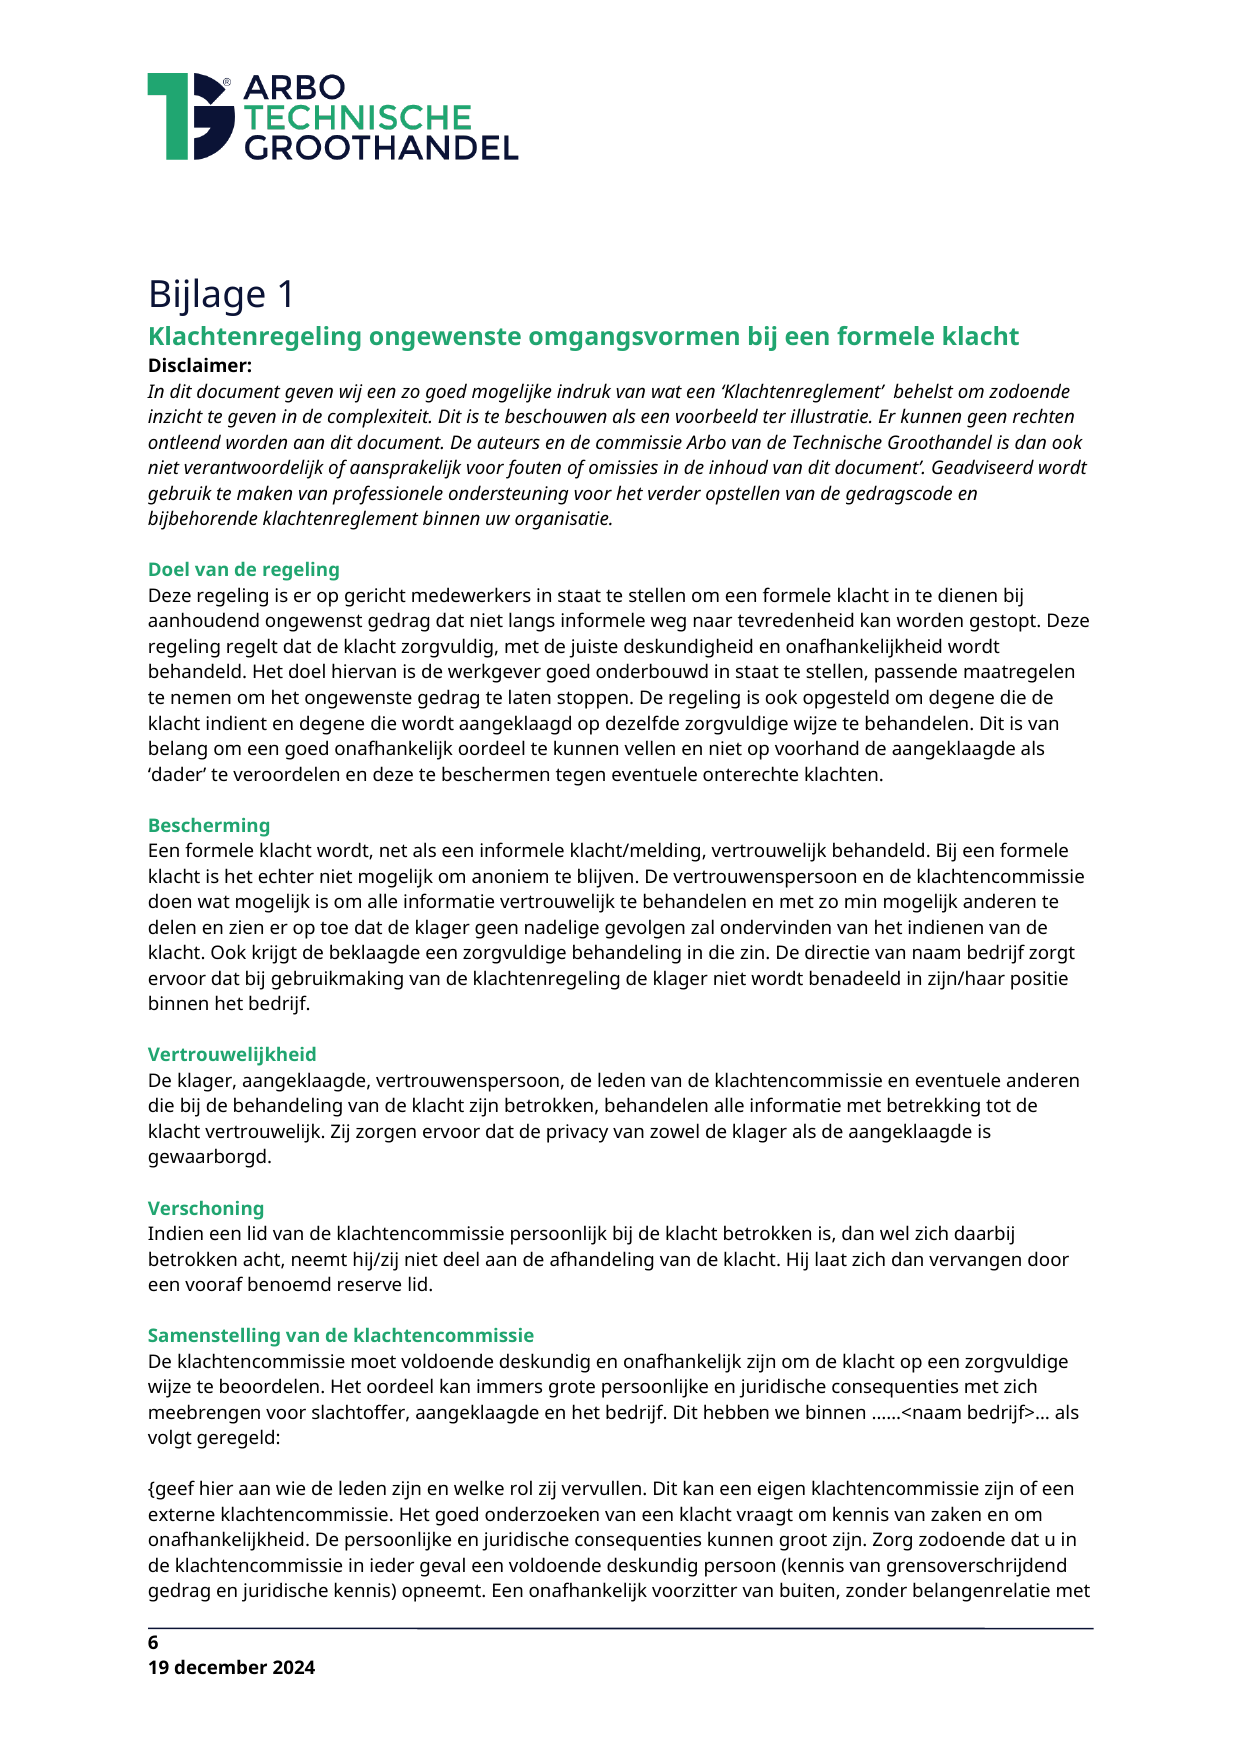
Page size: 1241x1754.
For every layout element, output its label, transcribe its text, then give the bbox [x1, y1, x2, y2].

text Bescherming [148, 812, 1092, 837]
text Disclaimer: [148, 353, 1092, 378]
text Vertrouwelijkheid [148, 1042, 1092, 1067]
text De klachtencommissie moet voldoende deskundig en onafhankelijk zijn om de klacht op een zorgvuldige wijze te beoordelen. Het oordeel kan immers grote persoonlijke en juridische consequenties met zich meebrengen voor slachtoffer, aangeklaagde en het bedrijf. Dit hebben we binnen ……<naam bedrijf>… als volgt geregeld: [148, 1348, 1092, 1450]
text Bijlage 1 [148, 267, 1092, 318]
text Klachtenregeling ongewenste omgangsvormen bij een formele klacht [148, 318, 1092, 353]
picture [147, 73, 519, 160]
text Doel van de regeling [148, 557, 1092, 582]
text Indien een lid van de klachtencommissie persoonlijk bij de klacht betrokken is, dan wel zich daarbij betrokken acht, neemt hij/zij niet deel aan de afhandeling van de klacht. Hij laat zich dan vervangen door een vooraf benoemd reserve lid. [148, 1220, 1092, 1297]
text In dit document geven wij een zo goed mogelijke indruk van wat een ‘Klachtenreglement’ behelst om zodoende inzicht te geven in de complexiteit. Dit is te beschouwen als een voorbeeld ter illustratie. Er kunnen geen rechten ontleend worden aan dit document. De auteurs en de commissie Arbo van de Technische Groothandel is dan ook niet verantwoordelijk of aansprakelijk voor fouten of omissies in de inhoud van dit document’. Geadviseerd wordt gebruik te maken van professionele ondersteuning voor het verder opstellen van de gedragscode en bijbehorende klachtenreglement binnen uw organisatie. [148, 378, 1092, 531]
text Deze regeling is er op gericht medewerkers in staat te stellen om een formele klacht in te dienen bij aanhoudend ongewenst gedrag dat niet langs informele weg naar tevredenheid kan worden gestopt. Deze regeling regelt dat de klacht zorgvuldig, met de juiste deskundigheid en onafhankelijkheid wordt behandeld. Het doel hiervan is de werkgever goed onderbouwd in staat te stellen, passende maatregelen te nemen om het ongewenste gedrag te laten stoppen. De regeling is ook opgesteld om degene die de klacht indient en degene die wordt aangeklaagd op dezelfde zorgvuldige wijze te behandelen. Dit is van belang om een goed onafhankelijk oordeel te kunnen vellen en niet op voorhand de aangeklaagde als ‘dader’ te veroordelen en deze te beschermen tegen eventuele onterechte klachten. [148, 582, 1092, 786]
text Samenstelling van de klachtencommissie [148, 1322, 1092, 1348]
text Een formele klacht wordt, net als een informele klacht/melding, vertrouwelijk behandeld. Bij een formele klacht is het echter niet mogelijk om anoniem te blijven. De vertrouwenspersoon en de klachtencommissie doen wat mogelijk is om alle informatie vertrouwelijk te behandelen en met zo min mogelijk anderen te delen en zien er op toe dat de klager geen nadelige gevolgen zal ondervinden van het indienen van de klacht. Ook krijgt de beklaagde een zorgvuldige behandeling in die zin. De directie van naam bedrijf zorgt ervoor dat bij gebruikmaking van de klachtenregeling de klager niet wordt benadeeld in zijn/haar positie binnen het bedrijf. [148, 837, 1092, 1016]
text De klager, aangeklaagde, vertrouwenspersoon, de leden van de klachtencommissie en eventuele anderen die bij de behandeling van de klacht zijn betrokken, behandelen alle informatie met betrekking tot de klacht vertrouwelijk. Zij zorgen ervoor dat de privacy van zowel de klager als de aangeklaagde is gewaarborgd. [148, 1067, 1092, 1169]
text Verschoning [148, 1195, 1092, 1220]
